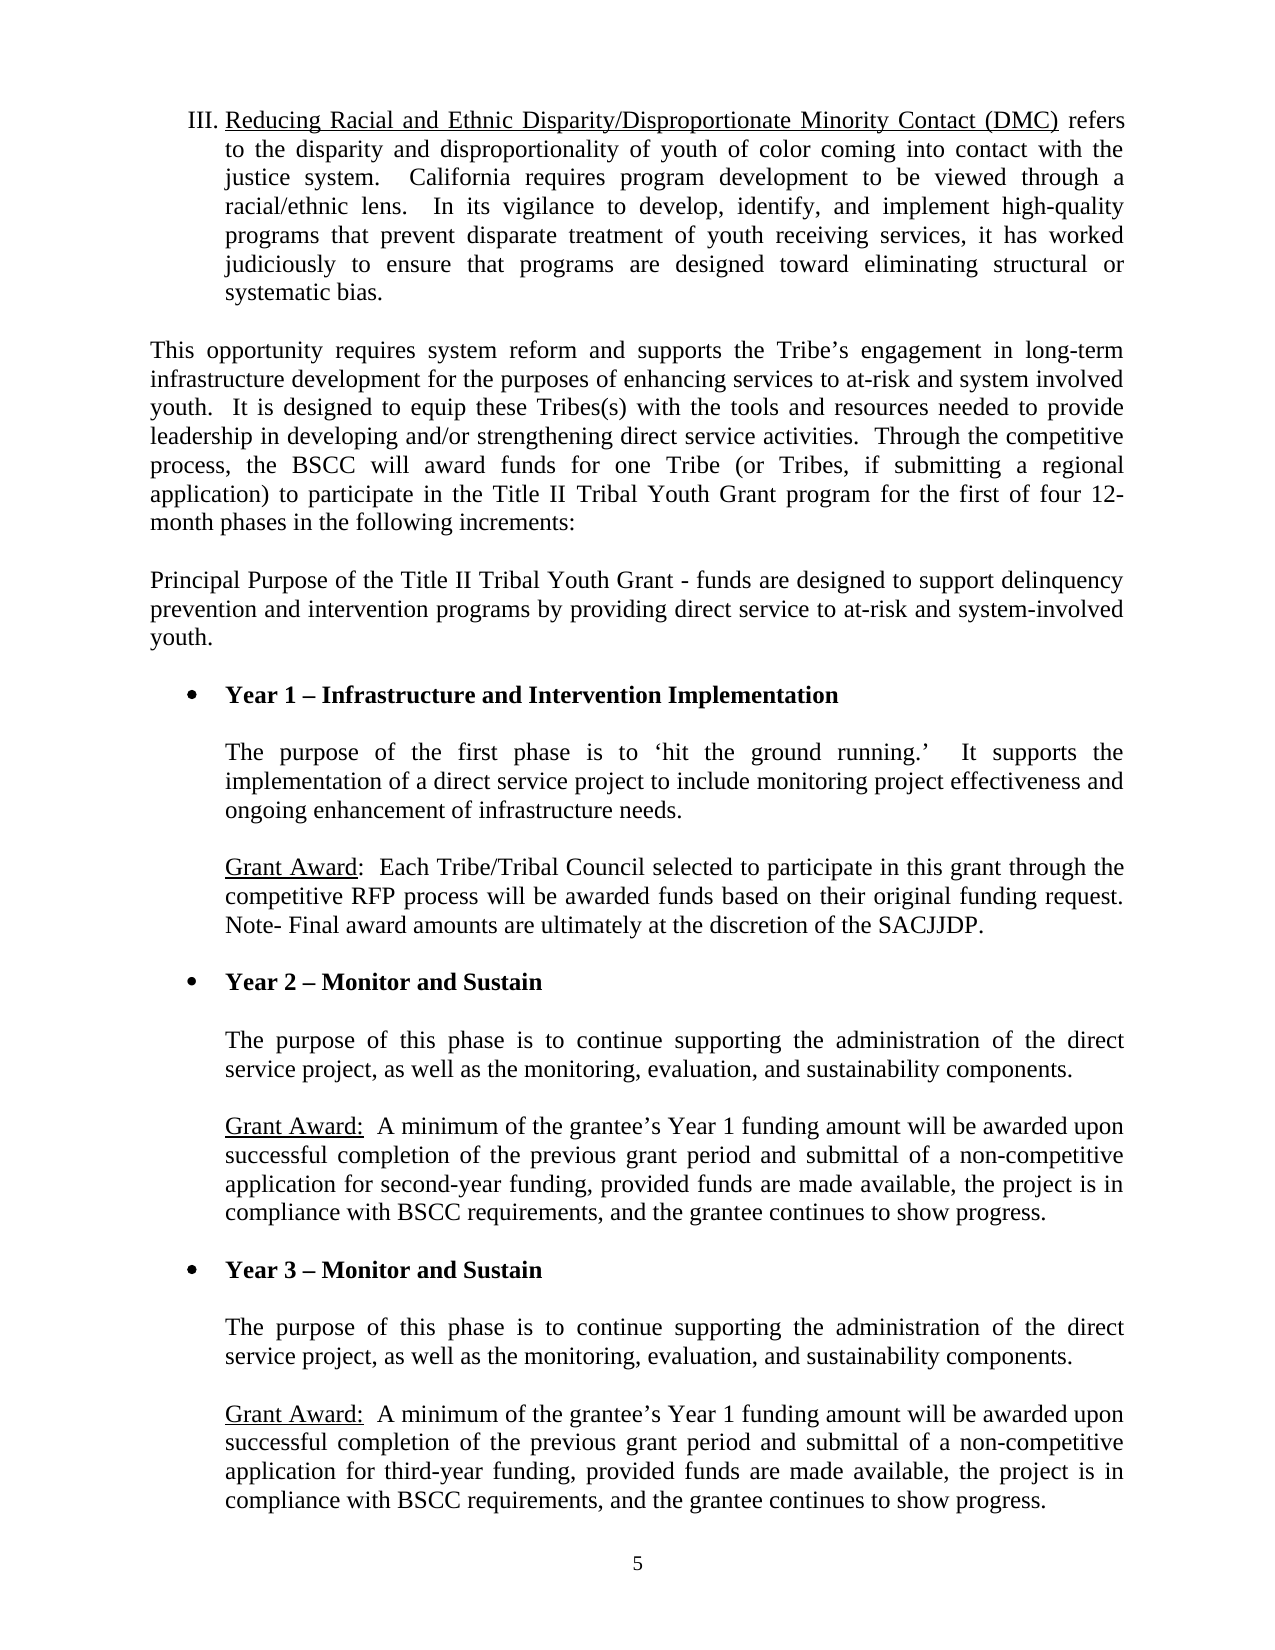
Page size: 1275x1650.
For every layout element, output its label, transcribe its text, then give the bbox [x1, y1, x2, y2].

text The purpose of the first phase is to ‘hit the ground running.’ It supports the implementation of a direct service project to include monitoring project effectiveness and ongoing enhancement of infrastructure needs. [225, 737, 1125, 824]
list Year 1 – Infrastructure and Intervention Implementation [187, 680, 1125, 709]
text The purpose of this phase is to continue supporting the administration of the direct service project, as well as the monitoring, evaluation, and sustainability components. [225, 1025, 1125, 1082]
list The purpose of this phase is to continue supporting the administration of the direct service project, as well as the monitoring, evaluation, and sustainability components. [225, 1312, 1125, 1370]
list Year 3 – Monitor and Sustain [187, 1255, 1125, 1284]
text Grant Award: A minimum of the grantee’s Year 1 funding amount will be awarded upon successful completion of the previous grant period and submittal of a non-competitive application for second-year funding, provided funds are made available, the project is in compliance with BSCC requirements, and the grantee continues to show progress. [225, 1111, 1125, 1226]
text Grant Award: A minimum of the grantee’s Year 1 funding amount will be awarded upon successful completion of the previous grant period and submittal of a non-competitive application for third-year funding, provided funds are made available, the project is in compliance with BSCC requirements, and the grantee continues to show progress. [225, 1399, 1125, 1514]
text This opportunity requires system reform and supports the Tribe’s engagement in long-term infrastructure development for the purposes of enhancing services to at-risk and system involved youth. It is designed to equip these Tribes(s) with the tools and resources needed to provide leadership in developing and/or strengthening direct service activities. Through the competitive process, the BSCC will award funds for one Tribe (or Tribes, if submitting a regional application) to participate in the Title II Tribal Youth Grant program for the first of four 12-month phases in the following increments: [150, 335, 1125, 536]
list Reducing Racial and Ethnic Disparity/Disproportionate Minority Contact (DMC) refers to the disparity and disproportionality of youth of color coming into contact with the justice system. California requires program development to be viewed through a racial/ethnic lens. In its vigilance to develop, identify, and implement high-quality programs that prevent disparate treatment of youth receiving services, it has worked judiciously to ensure that programs are designed toward eliminating structural or systematic bias. [187, 105, 1125, 306]
list Year 2 – Monitor and Sustain [187, 967, 1125, 996]
text Grant Award: Each Tribe/Tribal Council selected to participate in this grant through the competitive RFP process will be awarded funds based on their original funding request. Note- Final award amounts are ultimately at the discretion of the SACJJDP. [225, 852, 1125, 939]
text Principal Purpose of the Title II Tribal Youth Grant - funds are designed to support delinquency prevention and intervention programs by providing direct service to at-risk and system-involved youth. [150, 565, 1125, 651]
